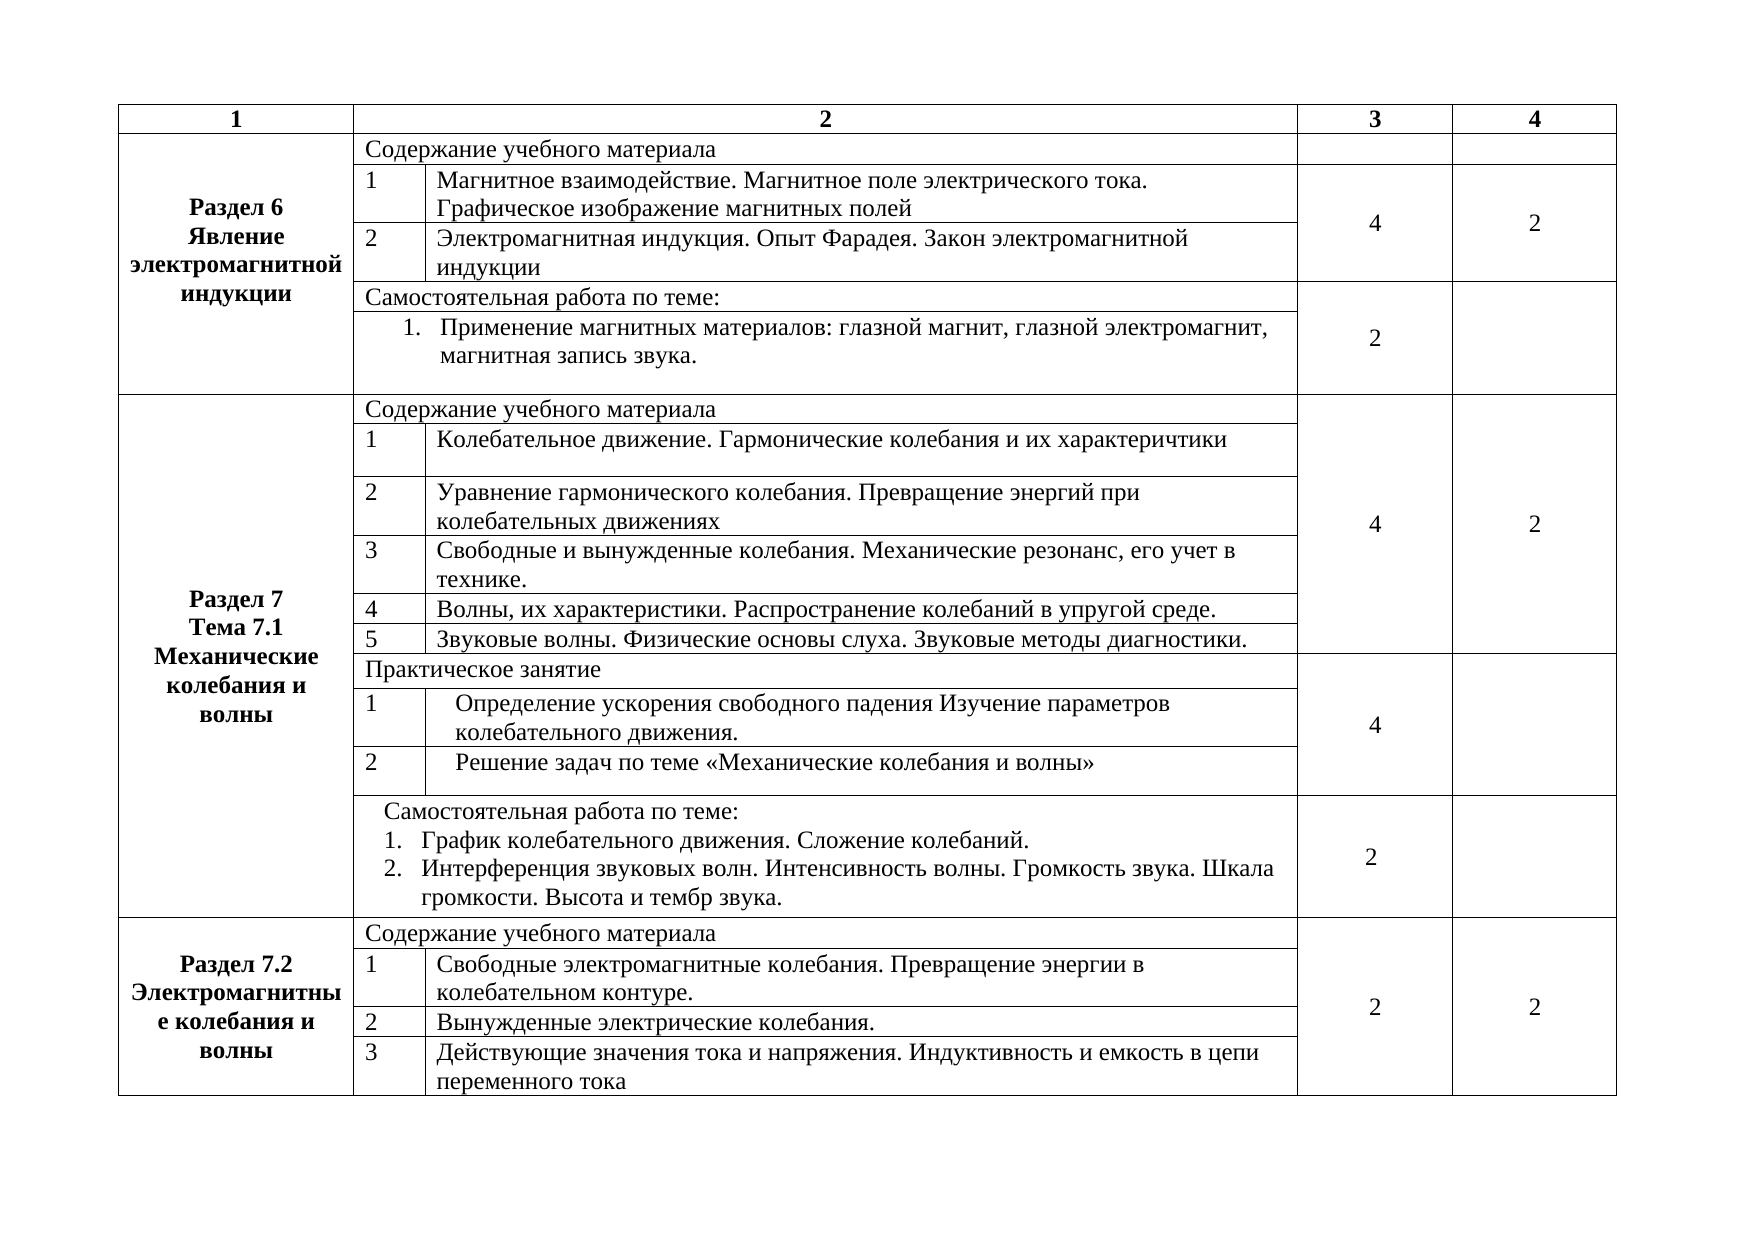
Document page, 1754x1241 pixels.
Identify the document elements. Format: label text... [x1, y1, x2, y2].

table_cell 1 [354, 165, 425, 222]
table_cell Свободные электромагнитные колебания. Превращение энергии в колебательном контуре. [426, 949, 1297, 1006]
table_cell Электромагнитная индукция. Опыт Фарадея. Закон электромагнитной индукции [426, 223, 1297, 281]
table_cell 3 [354, 1037, 425, 1094]
table_cell [1453, 134, 1616, 164]
table_cell 1 [354, 949, 425, 1006]
table_cell [1453, 654, 1616, 795]
table_cell Волны, их характеристики. Распространение колебаний в упругой среде. [426, 594, 1297, 623]
table_cell 2 [354, 223, 425, 281]
table_cell Содержание учебного материала [354, 395, 1297, 423]
table_cell Раздел 6 Явление электромагнитной индукции [119, 134, 353, 393]
table_cell Раздел 7.2 Электромагнитные колебания и волны [119, 918, 353, 1094]
table_cell 2 [354, 477, 425, 534]
table_cell Содержание учебного материала [354, 918, 1297, 948]
table_cell Вынужденные электрические колебания. [426, 1007, 1297, 1036]
table_cell Свободные и вынужденные колебания. Механические резонанс, его учет в технике. [426, 536, 1297, 593]
table_cell Звуковые волны. Физические основы слуха. Звуковые методы диагностики. [426, 624, 1297, 653]
table_cell 2 [1453, 918, 1616, 1094]
table_cell 2 [354, 747, 425, 795]
table_cell Самостоятельная работа по теме: [354, 282, 1297, 311]
table_cell Применение магнитных материалов: глазной магнит, глазной электромагнит, магнитная запись звука. [354, 312, 1297, 393]
table_header 3 [1298, 105, 1452, 133]
table_cell Колебательное движение. Гармонические колебания и их характеричтики [426, 424, 1297, 476]
table_cell [1298, 134, 1452, 164]
table_cell 2 [354, 1007, 425, 1036]
table_header 1 [119, 105, 353, 133]
table_cell 5 [354, 624, 425, 653]
table_cell 2 [1453, 165, 1616, 281]
table_cell Решение задач по теме «Механические колебания и волны» [426, 747, 1297, 795]
table_cell 2 [1298, 796, 1452, 917]
table_cell 2 [1453, 395, 1616, 653]
table_cell Раздел 7 Тема 7.1 Механические колебания и волны [119, 395, 353, 917]
table_cell 1 [354, 689, 425, 746]
table_cell 2 [1298, 282, 1452, 393]
table_cell Содержание учебного материала [354, 134, 1297, 164]
table_cell Определение ускорения свободного падения Изучение параметров колебательного движения. [426, 689, 1297, 746]
table_cell 4 [1298, 395, 1452, 653]
table_header 2 [354, 105, 1297, 133]
table_cell Действующие значения тока и напряжения. Индуктивность и емкость в цепи переменного тока [426, 1037, 1297, 1094]
table_cell [1453, 282, 1616, 393]
table_cell 3 [354, 536, 425, 593]
table_cell Практическое занятие [354, 654, 1297, 687]
table_cell Уравнение гармонического колебания. Превращение энергий при колебательных движениях [426, 477, 1297, 534]
table_cell 1 [354, 424, 425, 476]
table_cell 4 [354, 594, 425, 623]
table_cell 4 [1298, 165, 1452, 281]
table_cell Магнитное взаимодействие. Магнитное поле электрического тока. Графическое изображение магнитных полей [426, 165, 1297, 222]
table_cell 2 [1298, 918, 1452, 1094]
table_header 4 [1453, 105, 1616, 133]
table_cell [1453, 796, 1616, 917]
table_cell Самостоятельная работа по теме: График колебательного движения. Сложение колебаний. Интерференция звуковых волн. Интенсивность волны. Громкость звука. Шкала громкости. Высота и тембр звука. [354, 796, 1297, 917]
table_cell 4 [1298, 654, 1452, 795]
